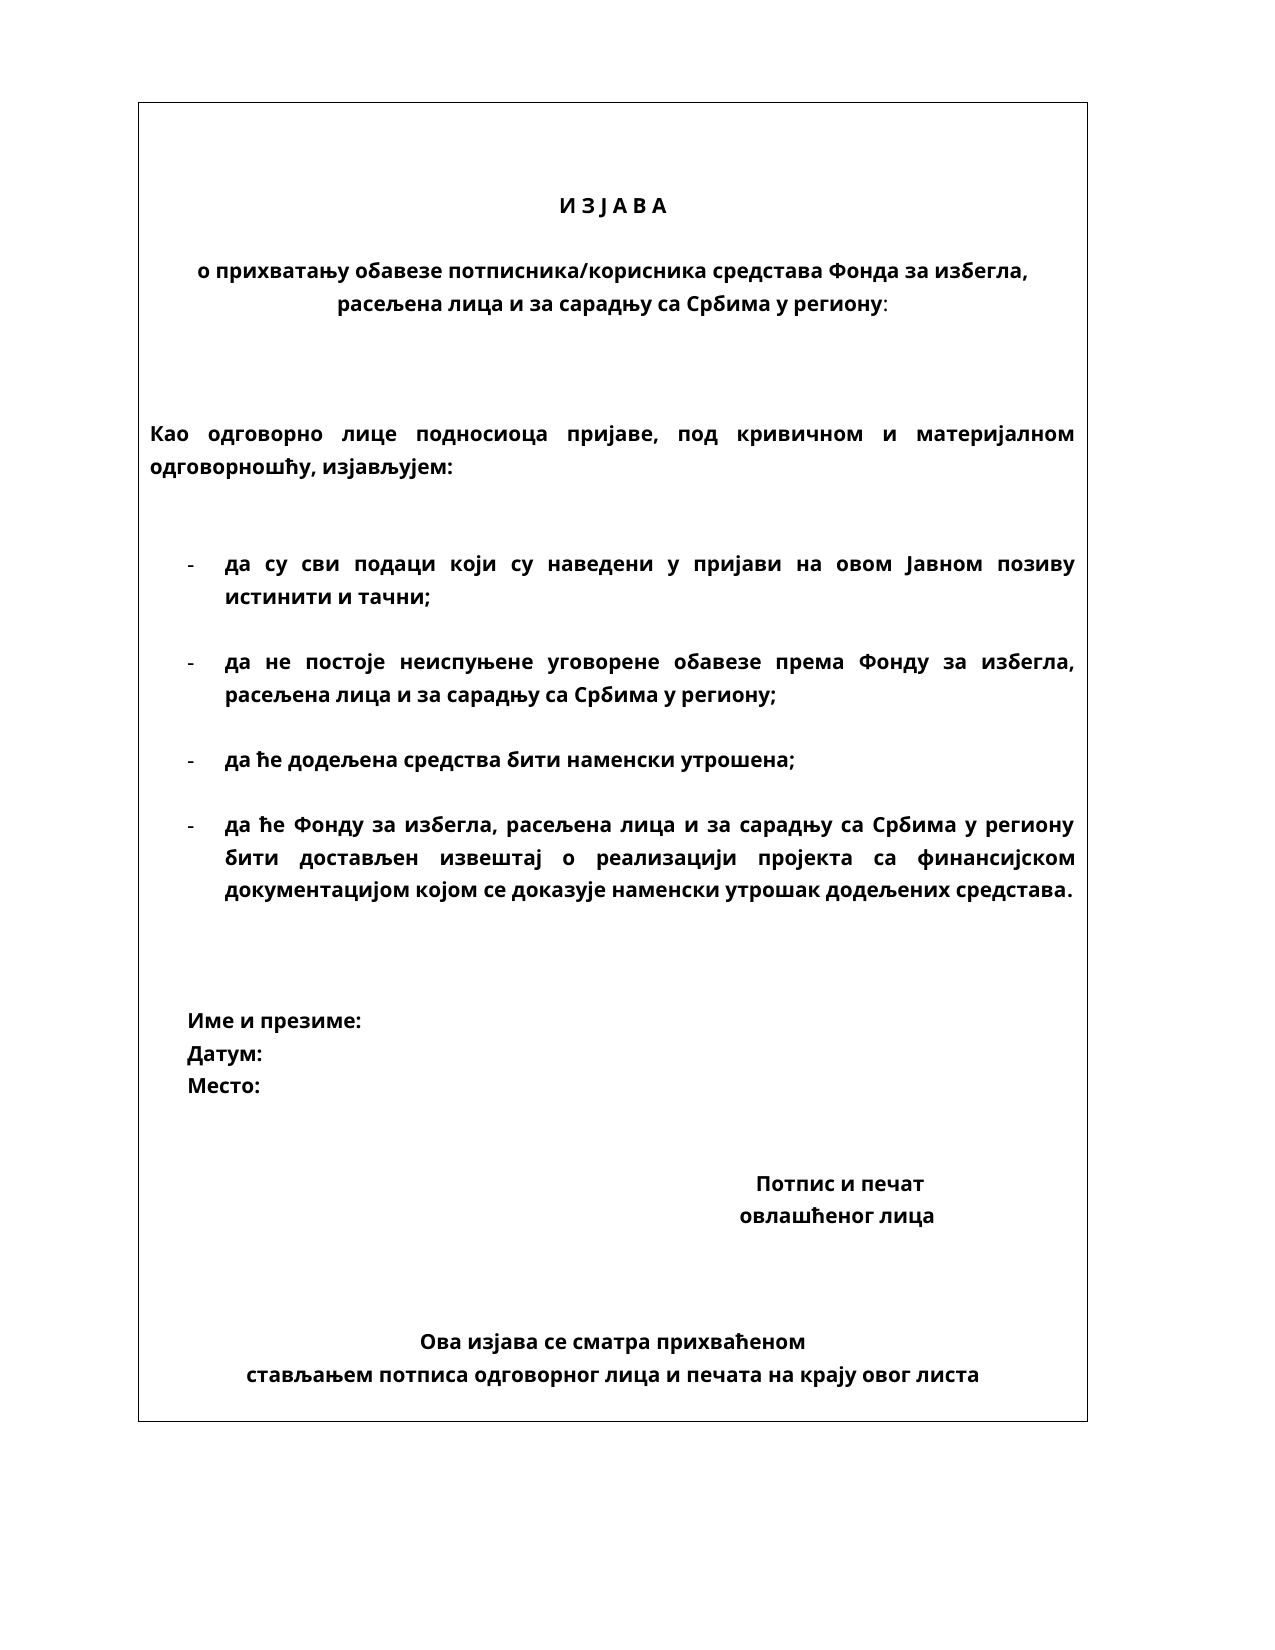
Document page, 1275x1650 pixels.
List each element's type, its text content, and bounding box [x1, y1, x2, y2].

table_header И З Ј А В А o прихватању обавезе потписника/корисника средстава Фонда за избегла, расељена лица и за сарадњу са Србима у региону: Као одговорно лице подносиоца пријаве, под кривичном и материјалном одговорношћу, изјављујем: да су сви подаци који су наведени у пријави на овом Јавном позиву истинити и тачни; да не постоје неиспуњене уговорене обавезе према Фонду за избегла, расељена лица и за сарадњу са Србима у региону; да ће додељена средства бити наменски утрошена; да ће Фонду за избегла, расељена лица и за сарадњу са Србима у региону бити достављен извештај o реализацији пројекта са финансијском документацијом којом се доказује наменски утрошак додељених средстава. Име и презиме: Датум: Место: Потпис и печат овлашћеног лица Ова изјава се сматра прихваћеном стављањем потписа одговорног лица и печата на крају овог листа [139, 103, 1087, 1421]
